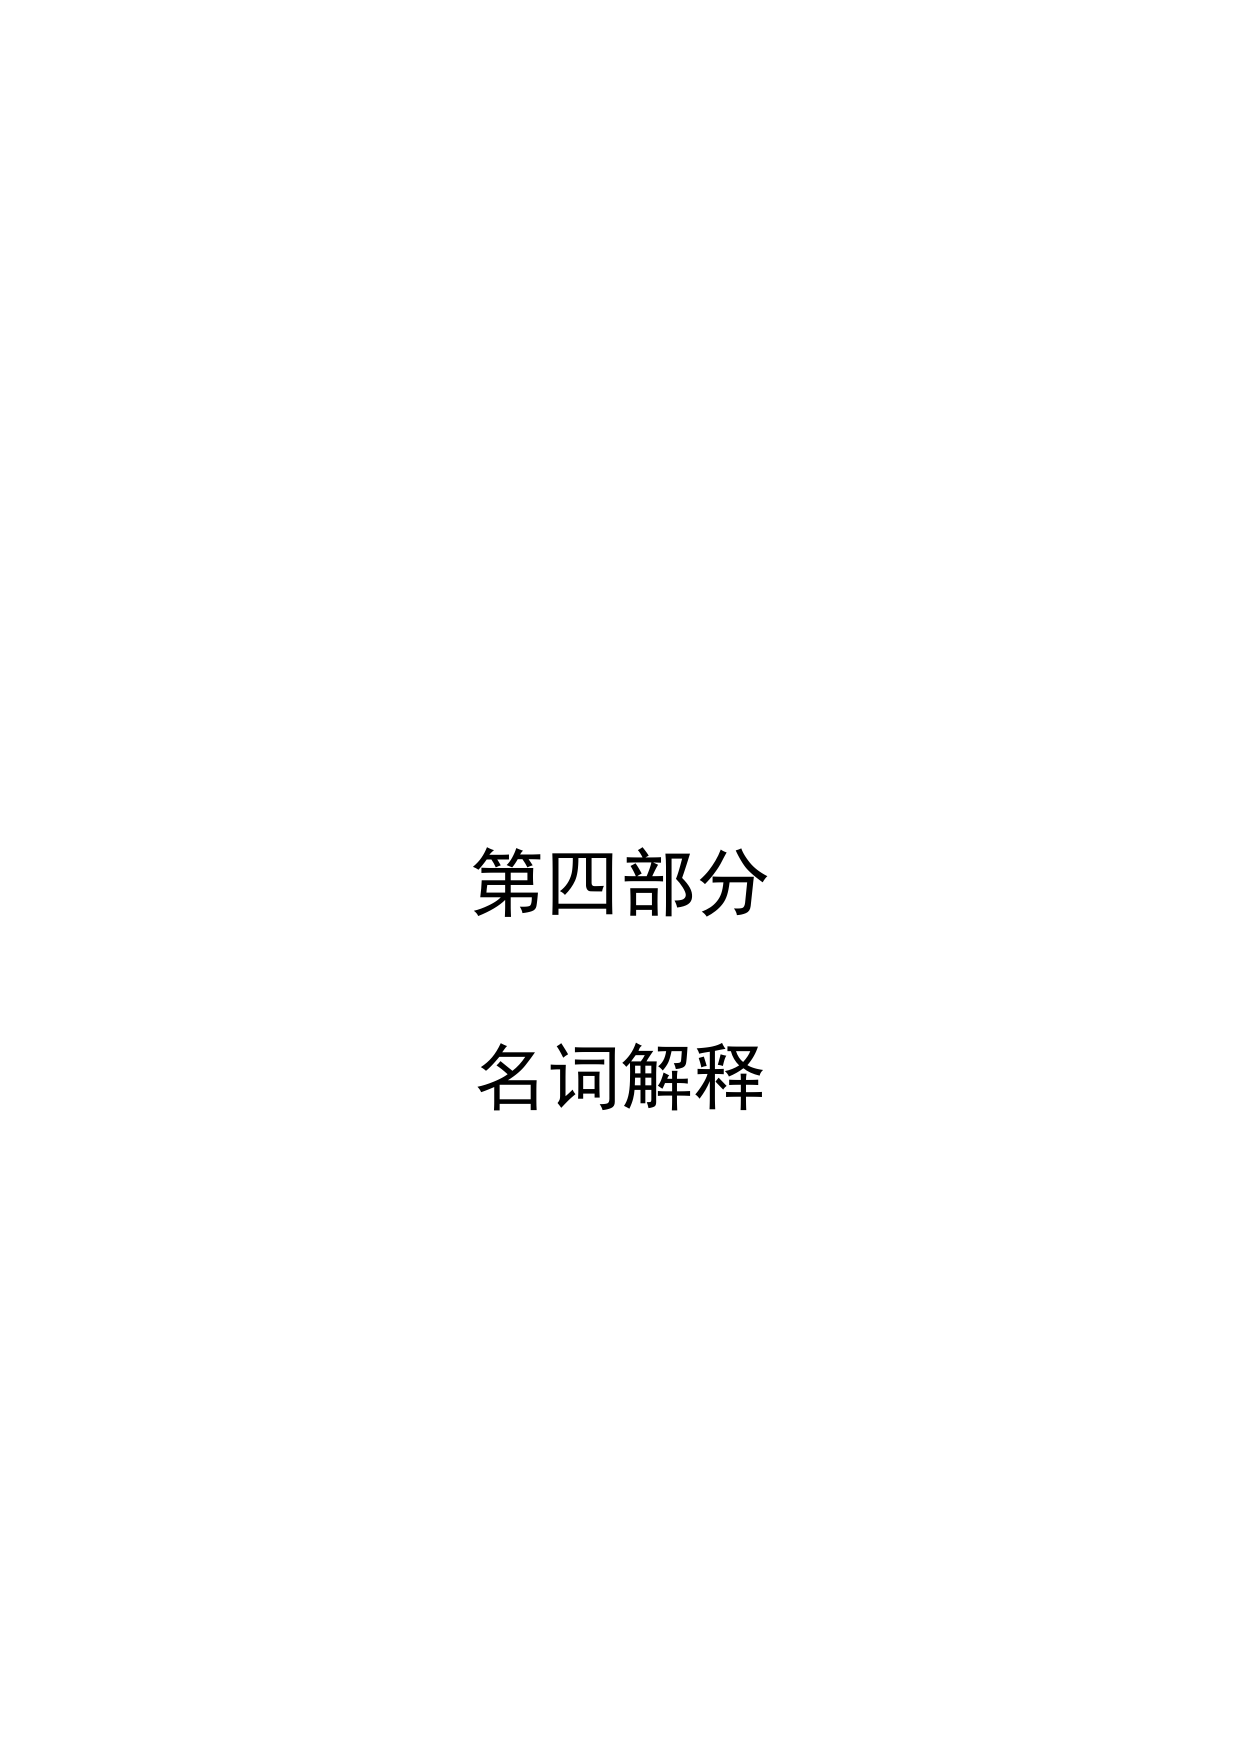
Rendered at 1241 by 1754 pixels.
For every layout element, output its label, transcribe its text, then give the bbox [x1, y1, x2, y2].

text 名词解释 [75, 1023, 1165, 1121]
text 第四部分 [75, 828, 1165, 926]
